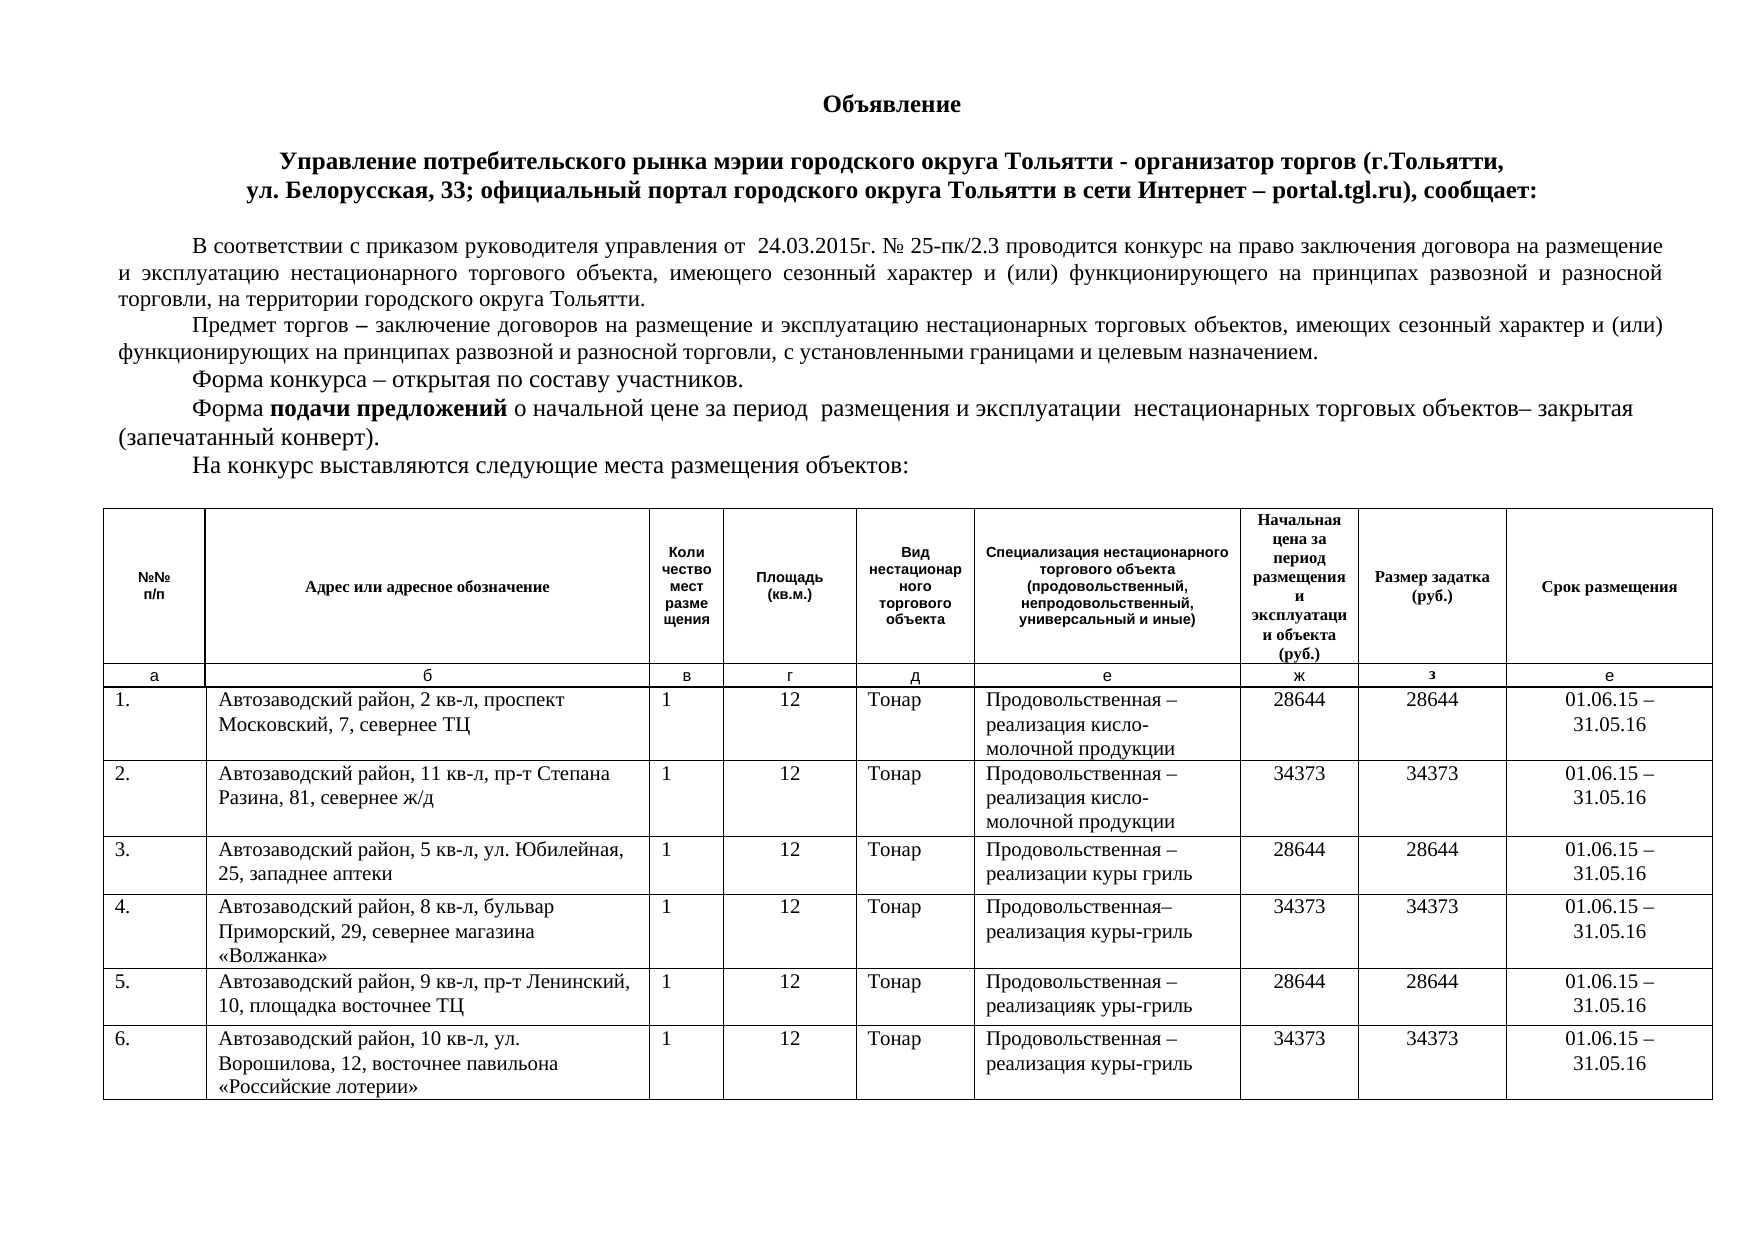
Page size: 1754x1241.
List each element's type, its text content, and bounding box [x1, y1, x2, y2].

table_cell е [1507, 664, 1712, 686]
table_header Размер задатка (руб.) [1359, 509, 1506, 663]
table_cell [104, 969, 206, 1025]
table_header Срок размещения [1507, 509, 1712, 663]
table_cell Тонар [857, 837, 974, 893]
table_cell 34373 [1241, 1026, 1358, 1098]
table_cell 34373 [1359, 895, 1506, 968]
table_cell 1 [650, 1026, 723, 1098]
table_cell Продовольственная – реализации куры гриль [975, 837, 1240, 893]
table_header Специализация нестационарного торгового объекта (продовольственный, непродовольственный, универсальный и иные) [975, 509, 1240, 663]
table_cell 1 [650, 895, 723, 968]
table_cell Автозаводский район, 10 кв-л, ул. Ворошилова, 12, восточнее павильона «Российские лотерии» [207, 1026, 649, 1098]
table_cell [104, 895, 206, 968]
table_cell Тонар [857, 688, 974, 759]
table_cell 12 [724, 1026, 856, 1098]
table_cell 28644 [1241, 969, 1358, 1025]
table_cell Тонар [857, 895, 974, 968]
table_header №№ п/п [104, 509, 204, 663]
text Форма подачи предложений о начальной цене за период размещения и эксплуатации нестационарных торговых объектов– закрытая (запечатанный конверт). [118, 393, 1665, 450]
table_cell з [1359, 664, 1506, 686]
table_cell г [724, 664, 856, 686]
table_cell 12 [724, 895, 856, 968]
text В соответствии с приказом руководителя управления от 24.03.2015г. № 25-пк/2.3 проводится конкурс на право заключения договора на размещение и эксплуатацию нестационарного торгового объекта, имеющего сезонный характер и (или) функционирующего на принципах развозной и разносной торговли, на территории городского округа Тольятти. [118, 232, 1665, 311]
table_cell [104, 1026, 206, 1098]
table_cell 1 [650, 837, 723, 893]
table_cell 01.06.15 – 31.05.16 [1507, 761, 1712, 836]
table_cell 01.06.15 – 31.05.16 [1507, 837, 1712, 893]
table_cell Продовольственная – реализация кисло-молочной продукции [975, 688, 1240, 759]
table_cell Автозаводский район, 9 кв-л, пр-т Ленинский, 10, площадка восточнее ТЦ [207, 969, 649, 1025]
table_header Вид нестационарного торгового объекта [857, 509, 974, 663]
table_cell Продовольственная – реализацияк уры-гриль [975, 969, 1240, 1025]
table_cell [104, 837, 206, 893]
table_cell 01.06.15 – 31.05.16 [1507, 969, 1712, 1025]
table_cell 28644 [1241, 688, 1358, 759]
table_header Адрес или адресное обозначение [206, 509, 649, 663]
table_cell ж [1241, 664, 1358, 686]
table_cell 34373 [1359, 761, 1506, 836]
table_cell 34373 [1359, 1026, 1506, 1098]
table_cell [104, 688, 206, 759]
table_cell 28644 [1359, 837, 1506, 893]
table_cell Автозаводский район, 8 кв-л, бульвар Приморский, 29, севернее магазина «Волжанка» [207, 895, 649, 968]
table_cell Автозаводский район, 2 кв-л, проспект Московский, 7, севернее ТЦ [207, 688, 649, 759]
table_cell Продовольственная – реализация кисло-молочной продукции [975, 761, 1240, 836]
table_cell 34373 [1241, 761, 1358, 836]
table_cell 01.06.15 – 31.05.16 [1507, 688, 1712, 759]
table_cell 12 [724, 837, 856, 893]
table_cell 28644 [1359, 688, 1506, 759]
table_cell 1 [650, 688, 723, 759]
text Форма конкурса – открытая по составу участников. [118, 364, 1665, 393]
text Управление потребительского рынка мэрии городского округа Тольятти - организатор торгов (г.Тольятти, [118, 146, 1665, 175]
table_cell 34373 [1241, 895, 1358, 968]
table_cell 12 [724, 761, 856, 836]
table_header Коли чество мест размещения [650, 509, 723, 663]
table_cell 1 [650, 969, 723, 1025]
table_cell 1 [650, 761, 723, 836]
text Объявление [118, 89, 1665, 117]
table_cell Тонар [857, 1026, 974, 1098]
table_cell 12 [724, 969, 856, 1025]
table_cell Тонар [857, 969, 974, 1025]
table_cell д [857, 664, 974, 686]
table_cell Продовольственная– реализация куры-гриль [975, 895, 1240, 968]
text ул. Белорусская, 33; официальный портал городского округа Тольятти в сети Интернет – portal.tgl.ru), сообщает: [118, 175, 1665, 204]
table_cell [975, 1026, 1240, 1098]
table_cell а [104, 664, 204, 686]
table_cell Тонар [857, 761, 974, 836]
table_cell [104, 761, 206, 836]
table_cell 28644 [1241, 837, 1358, 893]
table_cell в [650, 664, 723, 686]
table_cell е [975, 664, 1240, 686]
table_cell Автозаводский район, 5 кв-л, ул. Юбилейная, 25, западнее аптеки [207, 837, 649, 893]
table_header Начальная цена за период размещения и эксплуатации объекта (руб.) [1241, 509, 1358, 663]
text На конкурс выставляются следующие места размещения объектов: [118, 450, 1665, 479]
table_cell 12 [724, 688, 856, 759]
table_cell 01.06.15 – 31.05.16 [1507, 895, 1712, 968]
table_cell 28644 [1359, 969, 1506, 1025]
table_cell б [206, 664, 649, 686]
text Предмет торгов – заключение договоров на размещение и эксплуатацию нестационарных торговых объектов, имеющих сезонный характер и (или) функционирующих на принципах развозной и разносной торговли, с установленными границами и целевым назначением. [118, 311, 1665, 364]
table_header Площадь (кв.м.) [724, 509, 856, 663]
table_cell Автозаводский район, 11 кв-л, пр-т Степана Разина, 81, севернее ж/д [207, 761, 649, 836]
table_cell 01.06.15 – 31.05.16 [1507, 1026, 1712, 1098]
